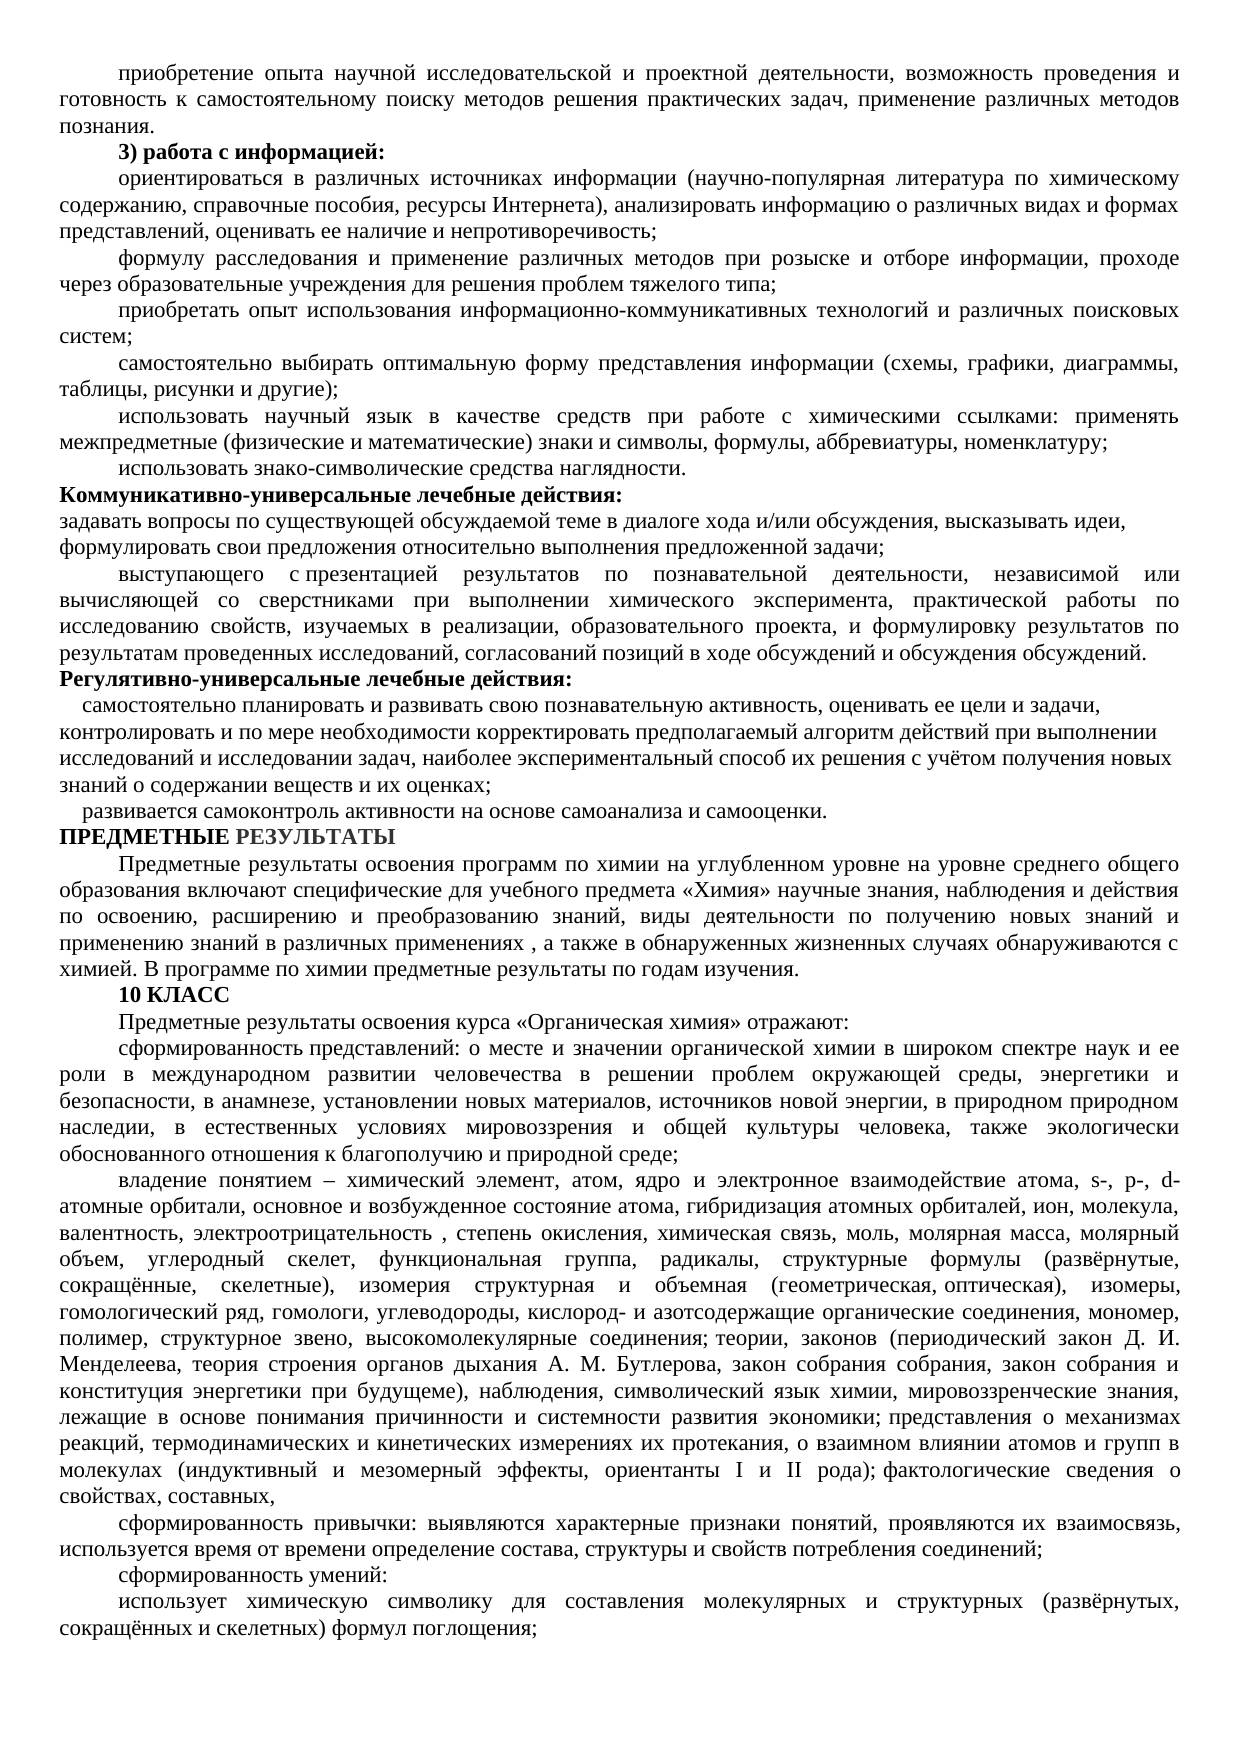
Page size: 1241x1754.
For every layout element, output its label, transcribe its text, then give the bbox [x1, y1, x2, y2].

text выступающего с презентацией результатов по познавательной деятельности, независимой или вычисляющей со сверстниками при выполнении химического эксперимента, практической работы по исследованию свойств, изучаемых в реализации, образовательного проекта, и формулировку результатов по результатам проведенных исследований, согласований позиций в ходе обсуждений и обсуждения обсуждений. [59, 560, 1181, 665]
text формулу расследования и применение различных методов при розыске и отборе информации, проходе через образовательные учреждения для решения проблем тяжелого типа; [59, 243, 1181, 296]
text ориентироваться в различных источниках информации (научно-популярная литература по химическому содержанию, справочные пособия, ресурсы Интернета), анализировать информацию о различных видах и формах представлений, оценивать ее наличие и непротиворечивость; [59, 164, 1181, 243]
text ПРЕДМЕТНЫЕ РЕЗУЛЬТАТЫ [59, 823, 1181, 850]
text 10 КЛАСС [59, 981, 1181, 1008]
text использует химическую символику для составления молекулярных и структурных (развёрнутых, сокращённых и скелетных) формул поглощения; [59, 1588, 1181, 1640]
text сформированность привычки: выявляются характерные признаки понятий, проявляются их взаимосвязь, используется время от времени определение состава, структуры и свойств потребления соединений; [59, 1508, 1181, 1561]
text приобретать опыт использования информационно-коммуникативных технологий и различных поисковых систем; [59, 296, 1181, 349]
text развивается самоконтроль активности на основе самоанализа и самооценки. [59, 797, 1181, 823]
text Коммуникативно-универсальные лечебные действия: [59, 481, 1181, 507]
text использовать научный язык в качестве средств при работе с химическими ссылками: применять межпредметные (физические и математические) знаки и символы, формулы, аббревиатуры, номенклатуру; [59, 402, 1181, 454]
text Предметные результаты освоения курса «Органическая химия» отражают: [59, 1008, 1181, 1034]
text самостоятельно выбирать оптимальную форму представления информации (схемы, графики, диаграммы, таблицы, рисунки и другие); [59, 349, 1181, 402]
text Регулятивно-универсальные лечебные действия: [59, 665, 1181, 692]
text использовать знако-символические средства наглядности. [59, 454, 1181, 481]
text задавать вопросы по существующей обсуждаемой теме в диалоге хода и/или обсуждения, высказывать идеи, формулировать свои предложения относительно выполнения предложенной задачи; [59, 507, 1181, 560]
text приобретение опыта научной исследовательской и проектной деятельности, возможность проведения и готовность к самостоятельному поиску методов решения практических задач, применение различных методов познания. [59, 59, 1181, 138]
text самостоятельно планировать и развивать свою познавательную активность, оценивать ее цели и задачи, контролировать и по мере необходимости корректировать предполагаемый алгоритм действий при выполнении исследований и исследовании задач, наиболее экспериментальный способ их решения с учётом получения новых знаний о содержании веществ и их оценках; [59, 692, 1181, 797]
text Предметные результаты освоения программ по химии на углубленном уровне на уровне среднего общего образования включают специфические для учебного предмета «Химия» научные знания, наблюдения и действия по освоению, расширению и преобразованию знаний, виды деятельности по получению новых знаний и применению знаний в различных применениях , а также в обнаруженных жизненных случаях обнаруживаются с химией. В программе по химии предметные результаты по годам изучения. [59, 850, 1181, 981]
text сформированность представлений: о месте и значении органической химии в широком спектре наук и ее роли в международном развитии человечества в решении проблем окружающей среды, энергетики и безопасности, в анамнезе, установлении новых материалов, источников новой энергии, в природном природном наследии, в естественных условиях мировоззрения и общей культуры человека, также экологически обоснованного отношения к благополучию и природной среде; [59, 1034, 1181, 1166]
text сформированность умений: [59, 1561, 1181, 1588]
text 3) работа с информацией: [59, 138, 1181, 164]
text владение понятием – химический элемент, атом, ядро ​​и электронное взаимодействие атома, s-, p-, d-атомные орбитали, основное и возбужденное состояние атома, гибридизация атомных орбиталей, ион, молекула, валентность, электроотрицательность , степень окисления, химическая связь, моль, молярная масса, молярный объем, углеродный скелет, функциональная группа, радикалы, структурные формулы (развёрнутые, сокращённые, скелетные), изомерия структурная и объемная (геометрическая, оптическая), изомеры, гомологический ряд, гомологи, углеводороды, кислород- и азотсодержащие органические соединения, мономер, полимер, структурное звено, высокомолекулярные соединения; теории, законов (периодический закон Д. И. Менделеева, теория строения органов дыхания А. М. Бутлерова, закон собрания собрания, закон собрания и конституция энергетики при будущеме), наблюдения, символический язык химии, мировоззренческие знания, лежащие в основе понимания причинности и системности развития экономики; представления о механизмах реакций, термодинамических и кинетических измерениях их протекания, о взаимном влиянии атомов и групп в молекулах (индуктивный и мезомерный эффекты, ориентанты I и II рода); фактологические сведения о свойствах, составных, [59, 1166, 1181, 1508]
